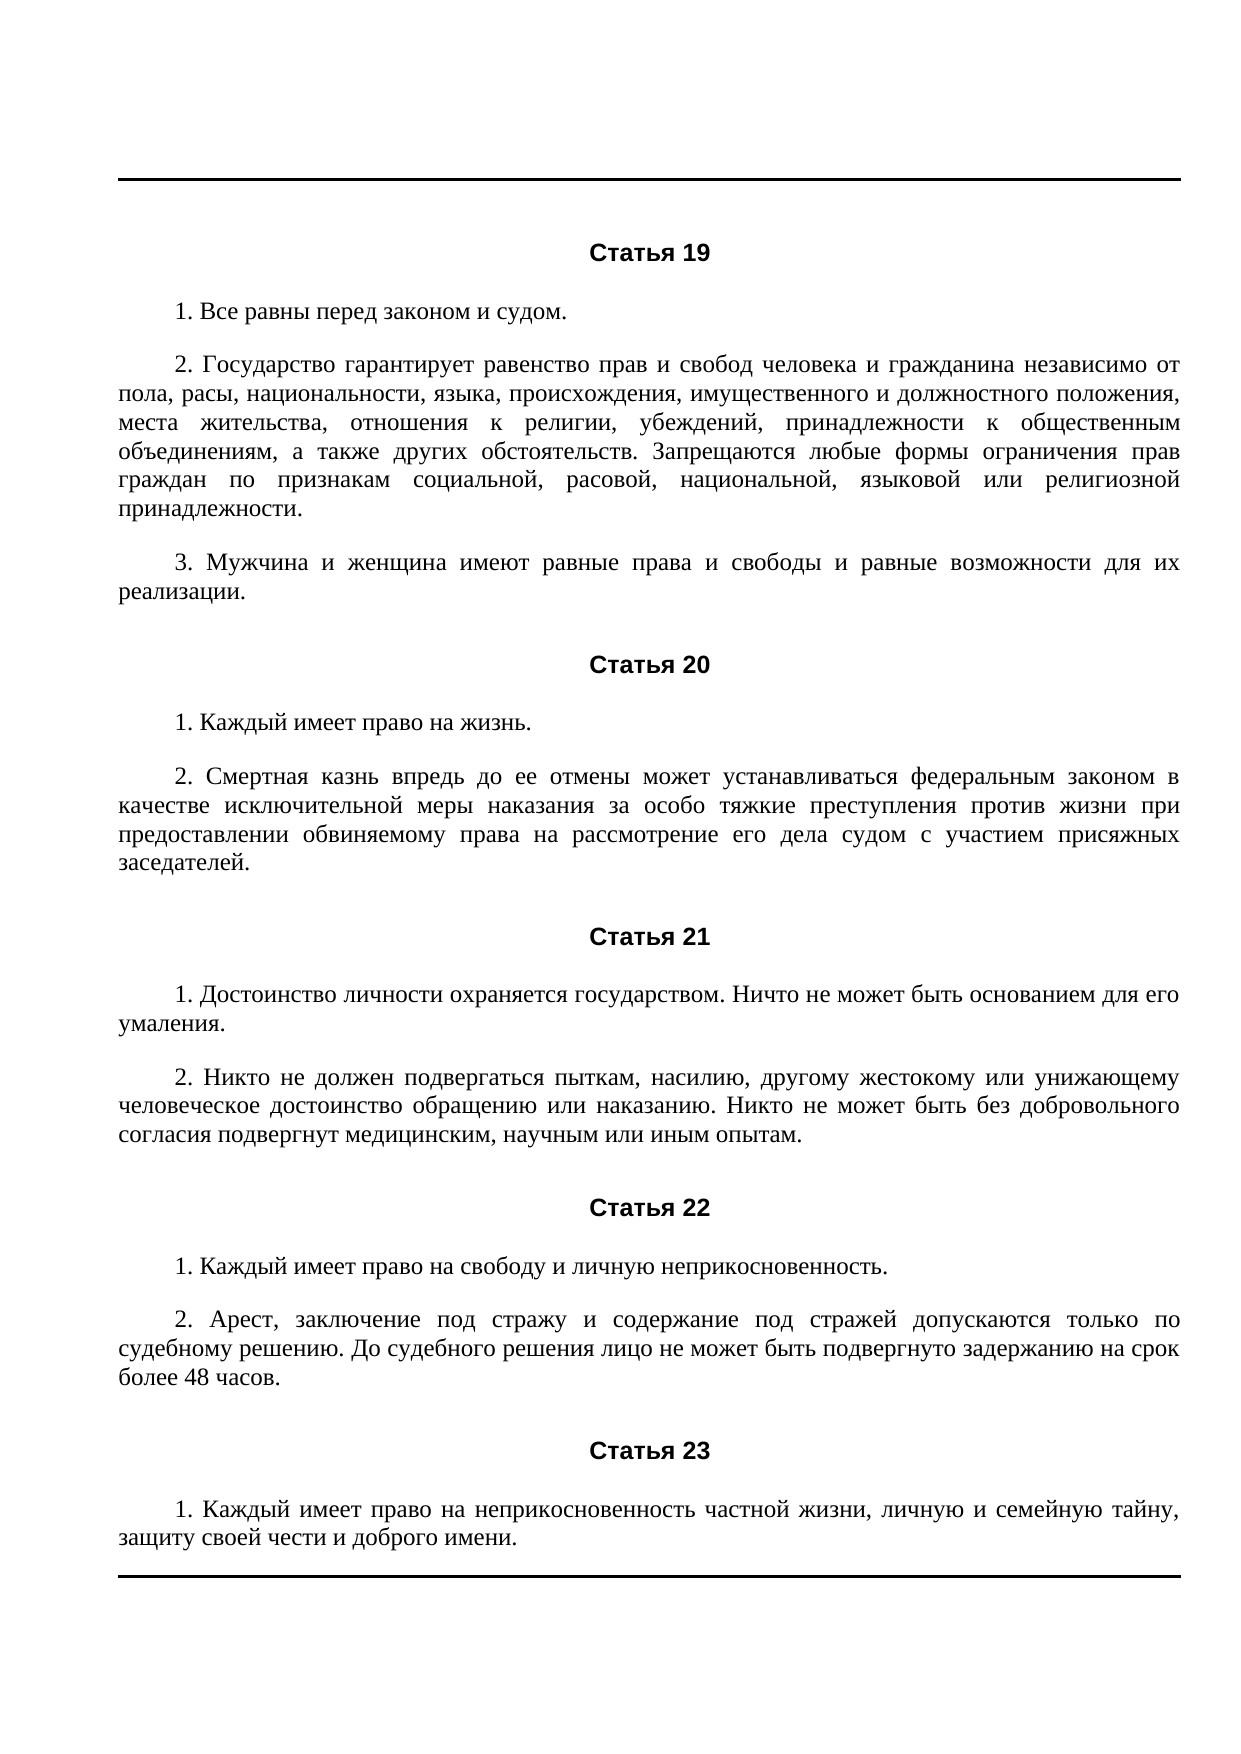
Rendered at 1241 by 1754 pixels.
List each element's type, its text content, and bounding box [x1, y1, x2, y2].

title Статья 20 [118, 650, 1181, 679]
title Статья 23 [118, 1436, 1181, 1465]
text 1. Достоинство личности охраняется государством. Ничто не может быть основанием для его умаления. [118, 979, 1181, 1037]
text 2. Государство гарантирует равенство прав и свобод человека и гражданина независимо от пола, расы, национальности, языка, происхождения, имущественного и должностного положения, места жительства, отношения к религии, убеждений, принадлежности к общественным объединениям, а также других обстоятельств. Запрещаются любые формы ограничения прав граждан по признакам социальной, расовой, национальной, языковой или религиозной принадлежности. [118, 349, 1181, 522]
text 1. Все равны перед законом и судом. [118, 296, 1181, 324]
text 1. Каждый имеет право на жизнь. [118, 707, 1181, 736]
title Статья 19 [118, 238, 1181, 267]
text 2. Смертная казнь впредь до ее отмены может устанавливаться федеральным законом в качестве исключительной меры наказания за особо тяжкие преступления против жизни при предоставлении обвиняемому права на рассмотрение его дела судом с участием присяжных заседателей. [118, 761, 1181, 876]
text 2. Арест, заключение под стражу и содержание под стражей допускаются только по судебному решению. До судебного решения лицо не может быть подвергнуто задержанию на срок более 48 часов. [118, 1304, 1181, 1391]
text 1. Каждый имеет право на свободу и личную неприкосновенность. [118, 1251, 1181, 1279]
text 2. Никто не должен подвергаться пыткам, насилию, другому жестокому или унижающему человеческое достоинство обращению или наказанию. Никто не может быть без добровольного согласия подвергнут медицинским, научным или иным опытам. [118, 1062, 1181, 1148]
title Статья 22 [118, 1193, 1181, 1222]
title Статья 21 [118, 922, 1181, 950]
text 3. Мужчина и женщина имеют равные права и свободы и равные возможности для их реализации. [118, 547, 1181, 604]
text 1. Каждый имеет право на неприкосновенность частной жизни, личную и семейную тайну, защиту своей чести и доброго имени. [118, 1494, 1181, 1551]
